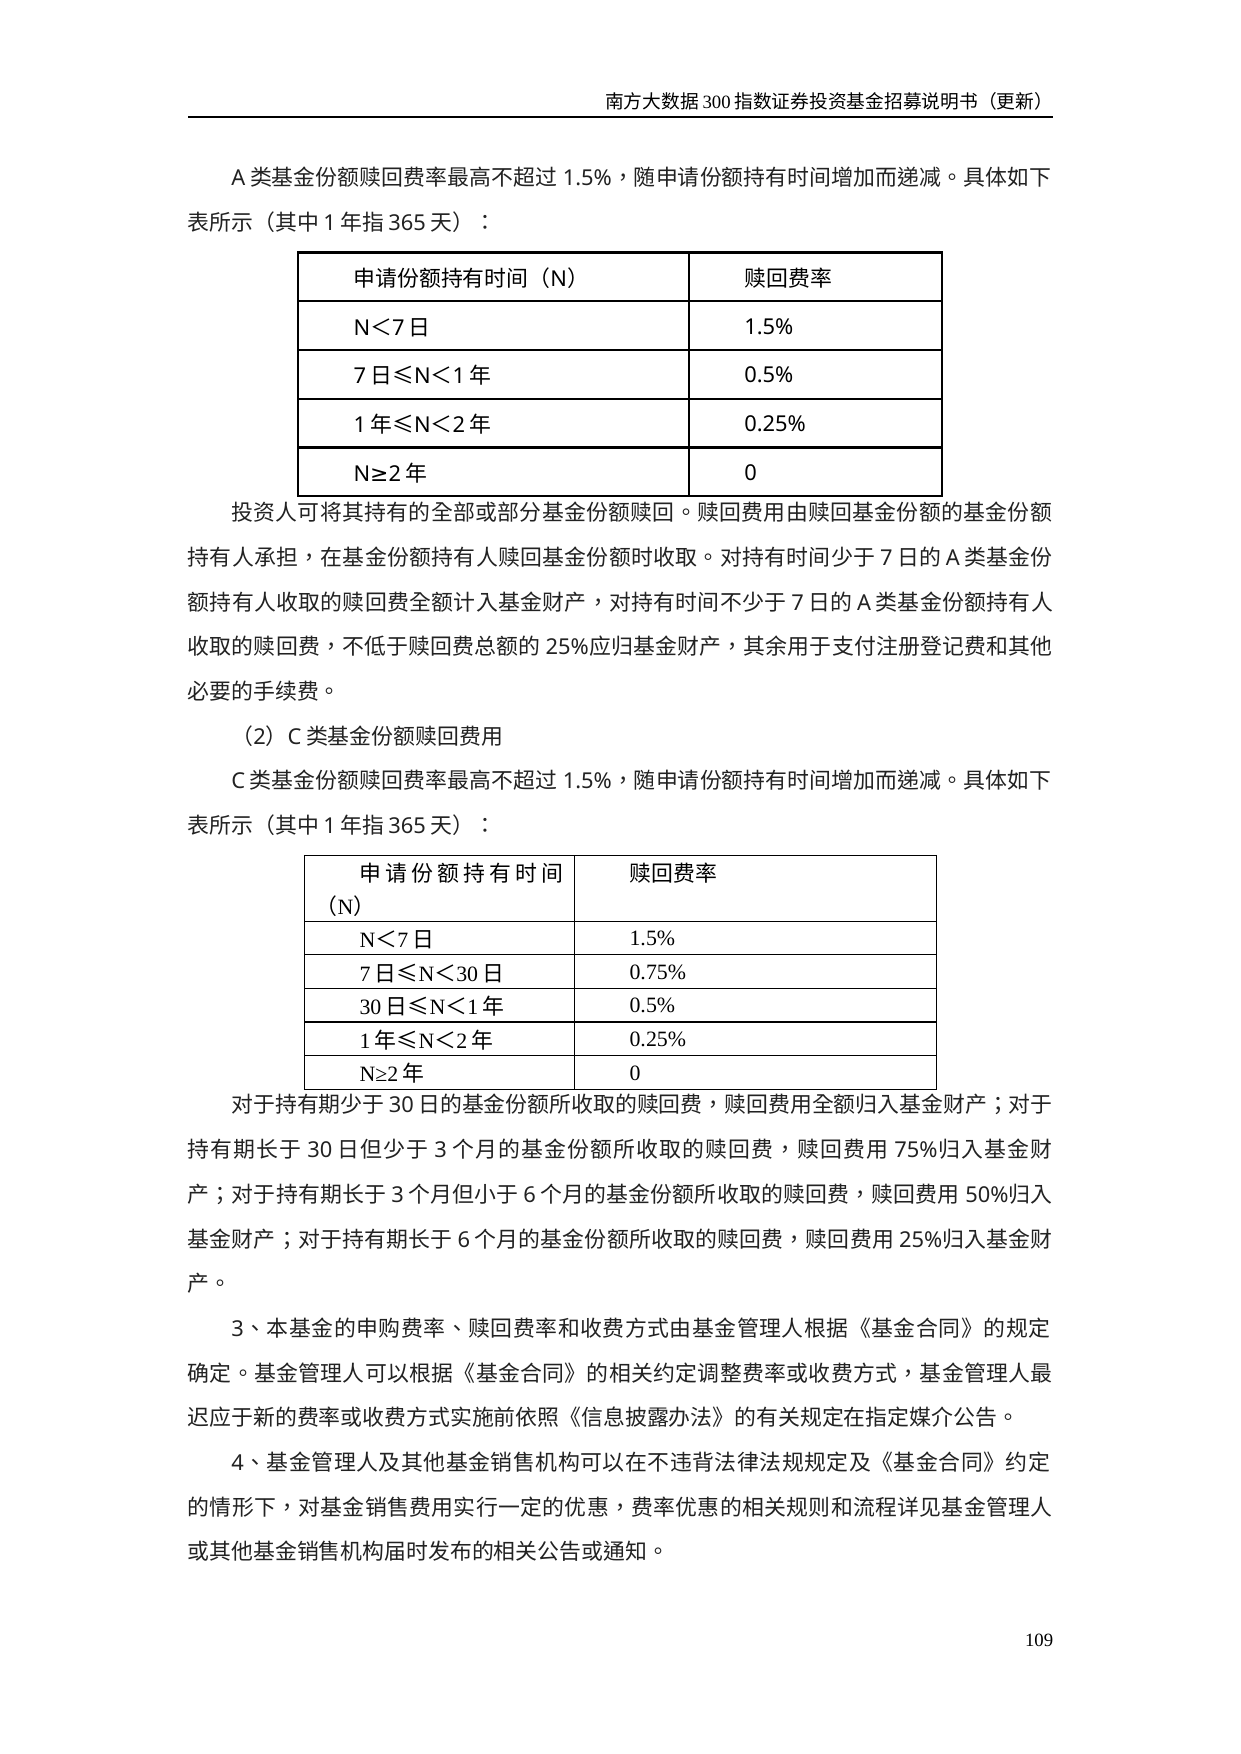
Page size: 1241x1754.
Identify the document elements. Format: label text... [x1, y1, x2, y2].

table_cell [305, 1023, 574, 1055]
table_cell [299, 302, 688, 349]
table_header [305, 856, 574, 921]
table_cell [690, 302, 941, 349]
text 4、基金管理人及其他基金销售机构可以在不违背法律法规规定及《基金合同》约定的情形下，对基金销售费用实行一定的优惠，费率优惠的相关规则和流程详见基金管理人或其他基金销售机构届时发布的相关公告或通知。 [187, 1447, 1053, 1566]
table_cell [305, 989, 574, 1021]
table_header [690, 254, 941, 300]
text （2）C类基金份额赎回费用 [187, 721, 1053, 750]
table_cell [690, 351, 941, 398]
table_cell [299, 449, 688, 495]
text 投资人可将其持有的全部或部分基金份额赎回。赎回费用由赎回基金份额的基金份额持有人承担，在基金份额持有人赎回基金份额时收取。对持有时间少于7日的A类基金份额持有人收取的赎回费全额计入基金财产，对持有时间不少于7日的A类基金份额持有人收取的赎回费，不低于赎回费总额的25%应归基金财产，其余用于支付注册登记费和其他必要的手续费。 [187, 497, 1053, 706]
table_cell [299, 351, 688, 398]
text 3、本基金的申购费率、赎回费率和收费方式由基金管理人根据《基金合同》的规定确定。基金管理人可以根据《基金合同》的相关约定调整费率或收费方式，基金管理人最迟应于新的费率或收费方式实施前依照《信息披露办法》的有关规定在指定媒介公告。 [187, 1313, 1053, 1432]
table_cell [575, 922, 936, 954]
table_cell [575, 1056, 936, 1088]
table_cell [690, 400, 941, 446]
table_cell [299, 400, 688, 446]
text A类基金份额赎回费率最高不超过1.5%，随申请份额持有时间增加而递减。具体如下表所示（其中1年指365天）： [187, 162, 1053, 236]
text 对于持有期少于30日的基金份额所收取的赎回费，赎回费用全额归入基金财产；对于持有期长于30日但少于3个月的基金份额所收取的赎回费，赎回费用75%归入基金财产；对于持有期长于3个月但小于6个月的基金份额所收取的赎回费，赎回费用50%归入基金财产；对于持有期长于6个月的基金份额所收取的赎回费，赎回费用25%归入基金财产。 [187, 1089, 1053, 1298]
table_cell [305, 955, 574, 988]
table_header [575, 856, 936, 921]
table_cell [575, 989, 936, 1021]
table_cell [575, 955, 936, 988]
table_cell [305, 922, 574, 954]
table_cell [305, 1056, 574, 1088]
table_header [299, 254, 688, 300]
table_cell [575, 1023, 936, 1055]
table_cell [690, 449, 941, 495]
text C类基金份额赎回费率最高不超过1.5%，随申请份额持有时间增加而递减。具体如下表所示（其中1年指365天）： [187, 765, 1053, 840]
